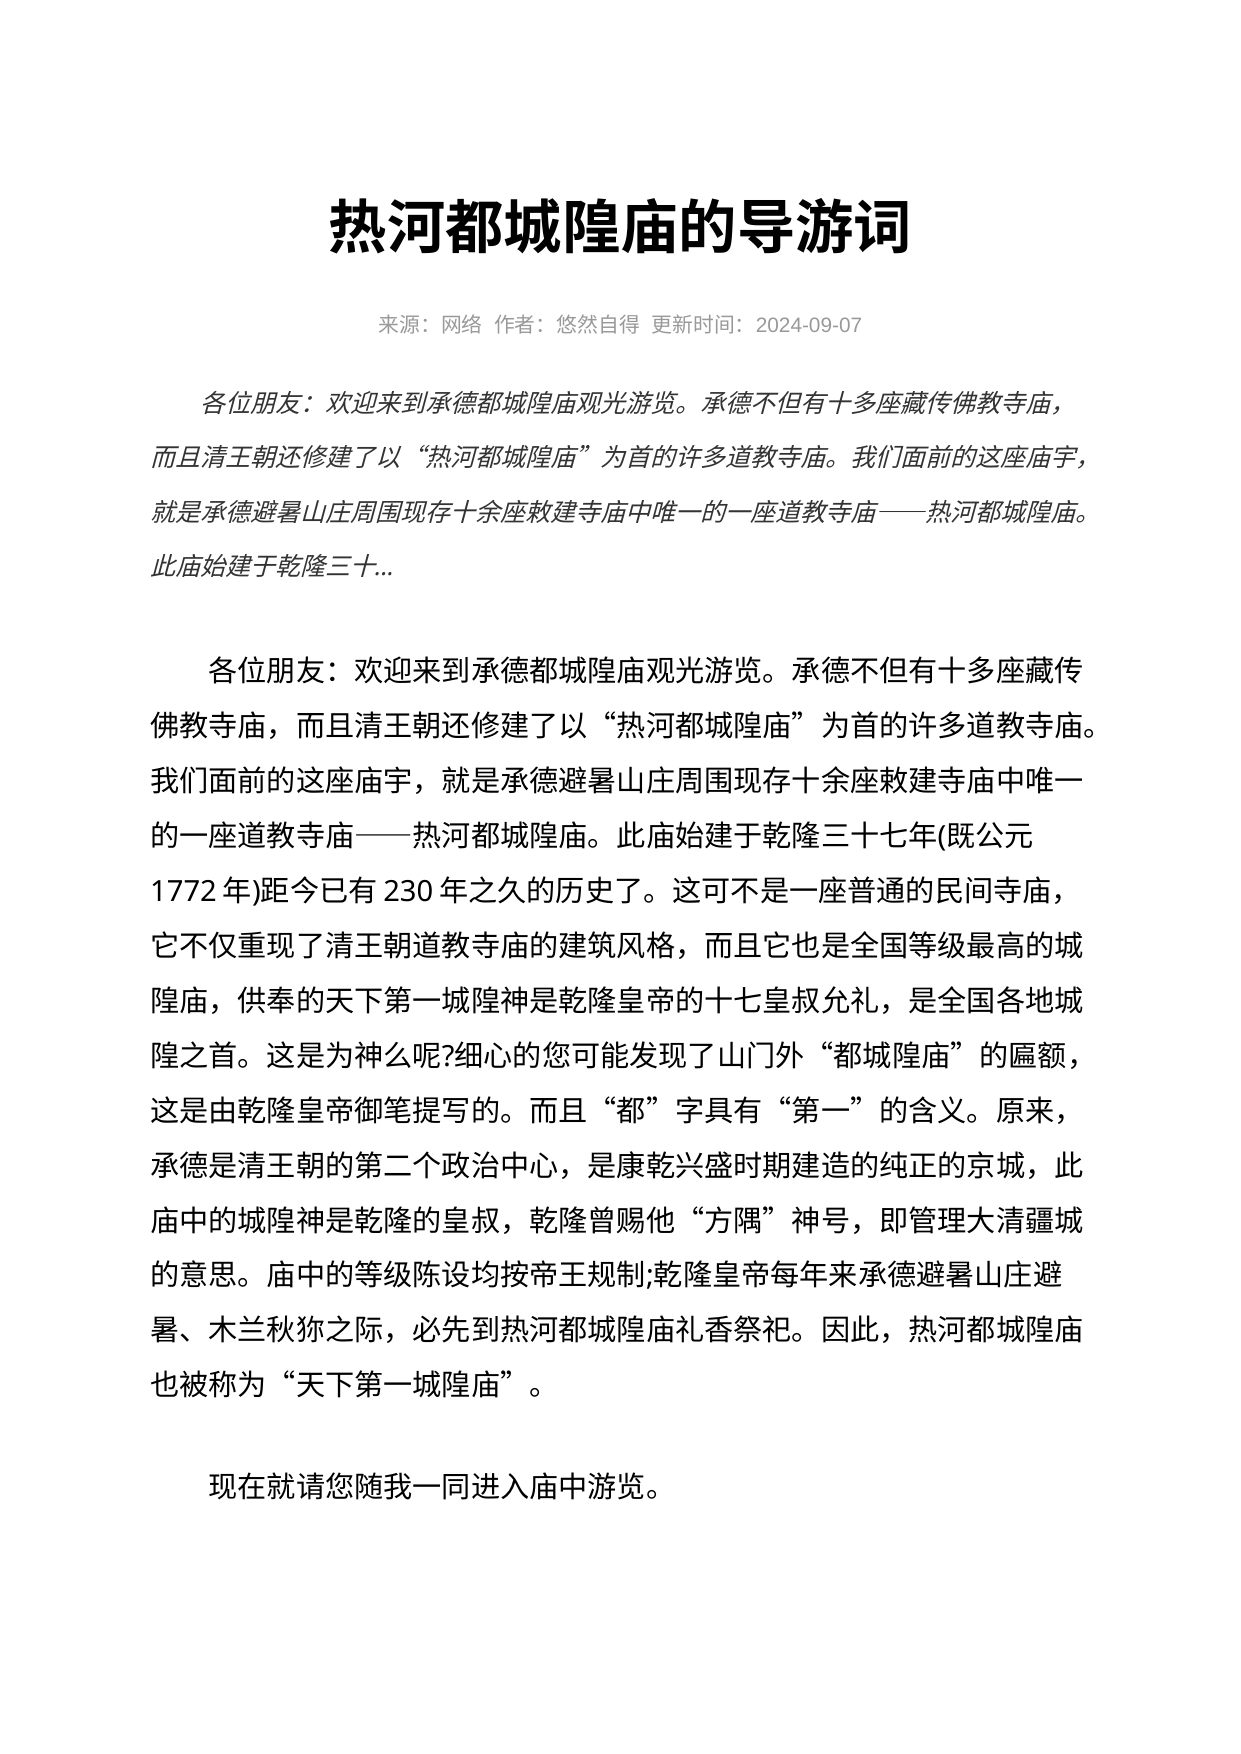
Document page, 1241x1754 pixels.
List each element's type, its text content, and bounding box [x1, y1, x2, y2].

text 各位朋友：欢迎来到承德都城隍庙观光游览。承德不但有十多座藏传佛教寺庙，而且清王朝还修建了以“热河都城隍庙”为首的许多道教寺庙。我们面前的这座庙宇，就是承德避暑山庄周围现存十余座敕建寺庙中唯一的一座道教寺庙——热河都城隍庙。此庙始建于乾隆三十七年(既公元1772年)距今已有230年之久的历史了。这可不是一座普通的民间寺庙，它不仅重现了清王朝道教寺庙的建筑风格，而且它也是全国等级最高的城隍庙，供奉的天下第一城隍神是乾隆皇帝的十七皇叔允礼，是全国各地城隍之首。这是为神么呢?细心的您可能发现了山门外“都城隍庙”的匾额，这是由乾隆皇帝御笔提写的。而且“都”字具有“第一”的含义。原来，承德是清王朝的第二个政治中心，是康乾兴盛时期建造的纯正的京城，此庙中的城隍神是乾隆的皇叔，乾隆曾赐他“方隅”神号，即管理大清疆城的意思。庙中的等级陈设均按帝王规制;乾隆皇帝每年来承德避暑山庄避暑、木兰秋狝之际，必先到热河都城隍庙礼香祭祀。因此，热河都城隍庙也被称为“天下第一城隍庙”。 [150, 648, 1090, 1404]
text 来源：网络 作者：悠然自得 更新时间：2024-09-07 [150, 313, 1090, 337]
text 各位朋友：欢迎来到承德都城隍庙观光游览。承德不但有十多座藏传佛教寺庙，而且清王朝还修建了以“热河都城隍庙”为首的许多道教寺庙。我们面前的这座庙宇，就是承德避暑山庄周围现存十余座敕建寺庙中唯一的一座道教寺庙——热河都城隍庙。此庙始建于乾隆三十... [150, 383, 1090, 583]
text 现在就请您随我一同进入庙中游览。 [150, 1464, 1090, 1506]
subtitle 热河都城隍庙的导游词 [150, 181, 1090, 266]
